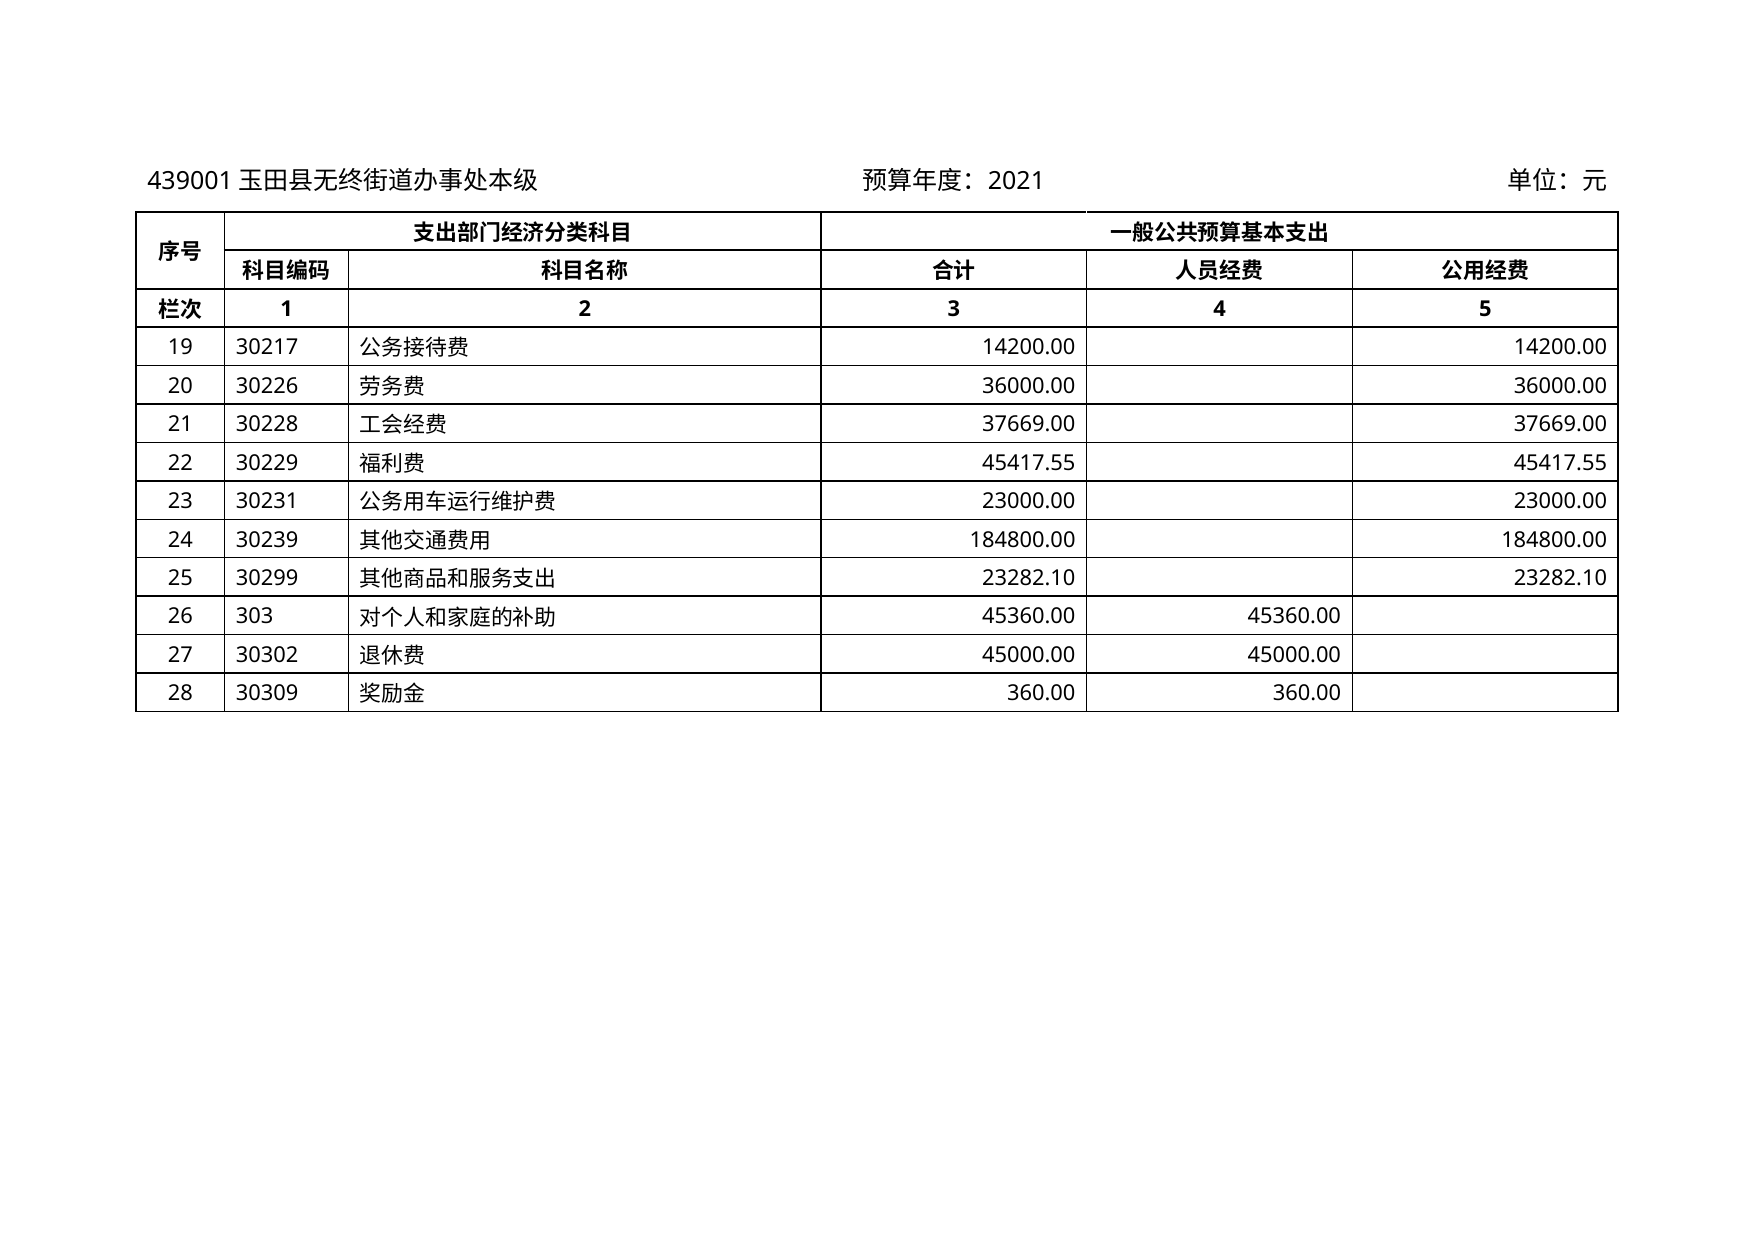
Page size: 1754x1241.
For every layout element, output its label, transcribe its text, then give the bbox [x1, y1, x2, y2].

table_cell 4 [1087, 290, 1352, 326]
table_cell 360.00 [822, 674, 1086, 711]
table_cell 一般公共预算基本支出 [822, 213, 1617, 249]
table_cell 21 [137, 405, 224, 442]
table_cell 对个人和家庭的补助 [349, 597, 820, 634]
table_cell 24 [137, 520, 224, 557]
table_cell 劳务费 [349, 366, 820, 403]
table_cell 公务用车运行维护费 [349, 482, 820, 518]
table_cell 45360.00 [1087, 597, 1352, 634]
table_cell 23 [137, 482, 224, 518]
table_cell 退休费 [349, 635, 820, 672]
table_cell 公用经费 [1353, 251, 1617, 288]
table_cell 30228 [225, 405, 348, 442]
table_cell 25 [137, 558, 224, 595]
table_cell 1 [225, 290, 348, 326]
table_cell 23282.10 [1353, 558, 1617, 595]
table_cell 30302 [225, 635, 348, 672]
table_cell [1353, 597, 1617, 634]
table_cell 23000.00 [1353, 482, 1617, 518]
table_cell 30231 [225, 482, 348, 518]
table_cell [1087, 520, 1352, 557]
table_cell 27 [137, 635, 224, 672]
table_cell [1353, 635, 1617, 672]
table_header 439001玉田县无终街道办事处本级 [137, 146, 820, 211]
table_cell [1087, 443, 1352, 480]
table_cell 14200.00 [822, 328, 1086, 365]
table_cell 其他商品和服务支出 [349, 558, 820, 595]
table_cell 3 [822, 290, 1086, 326]
table_cell 合计 [822, 251, 1086, 288]
table_cell [1087, 366, 1352, 403]
table_cell 科目名称 [349, 251, 820, 288]
table_cell [1087, 328, 1352, 365]
table_cell [1087, 482, 1352, 518]
table_header 单位：元 [1087, 146, 1617, 211]
table_cell 30299 [225, 558, 348, 595]
table_cell 30217 [225, 328, 348, 365]
table_cell 序号 [137, 213, 224, 288]
table_cell 303 [225, 597, 348, 634]
table_header 预算年度：2021 [822, 146, 1086, 211]
table_cell 36000.00 [1353, 366, 1617, 403]
table_cell 14200.00 [1353, 328, 1617, 365]
table_cell 28 [137, 674, 224, 711]
table_cell 5 [1353, 290, 1617, 326]
table_cell 360.00 [1087, 674, 1352, 711]
table_cell [1353, 674, 1617, 711]
table_cell 23282.10 [822, 558, 1086, 595]
table_cell 30309 [225, 674, 348, 711]
table_cell 科目编码 [225, 251, 348, 288]
table_cell 福利费 [349, 443, 820, 480]
table_cell 19 [137, 328, 224, 365]
table_cell 30226 [225, 366, 348, 403]
table_cell 45417.55 [1353, 443, 1617, 480]
table_cell 37669.00 [1353, 405, 1617, 442]
table_cell 栏次 [137, 290, 224, 326]
table_cell 184800.00 [1353, 520, 1617, 557]
table_cell 奖励金 [349, 674, 820, 711]
table_cell 工会经费 [349, 405, 820, 442]
table_cell 45417.55 [822, 443, 1086, 480]
table_cell 支出部门经济分类科目 [225, 213, 820, 249]
table_cell [1087, 558, 1352, 595]
table_cell 20 [137, 366, 224, 403]
table_cell 23000.00 [822, 482, 1086, 518]
table_cell 人员经费 [1087, 251, 1352, 288]
table_cell 26 [137, 597, 224, 634]
table_cell 184800.00 [822, 520, 1086, 557]
table_cell 37669.00 [822, 405, 1086, 442]
table_cell 30229 [225, 443, 348, 480]
table_cell 45000.00 [1087, 635, 1352, 672]
table_cell 45000.00 [822, 635, 1086, 672]
table_cell 36000.00 [822, 366, 1086, 403]
table_cell 22 [137, 443, 224, 480]
table_cell 45360.00 [822, 597, 1086, 634]
table_cell 30239 [225, 520, 348, 557]
table_cell [1087, 405, 1352, 442]
table_cell 公务接待费 [349, 328, 820, 365]
table_cell 2 [349, 290, 820, 326]
table_cell 其他交通费用 [349, 520, 820, 557]
